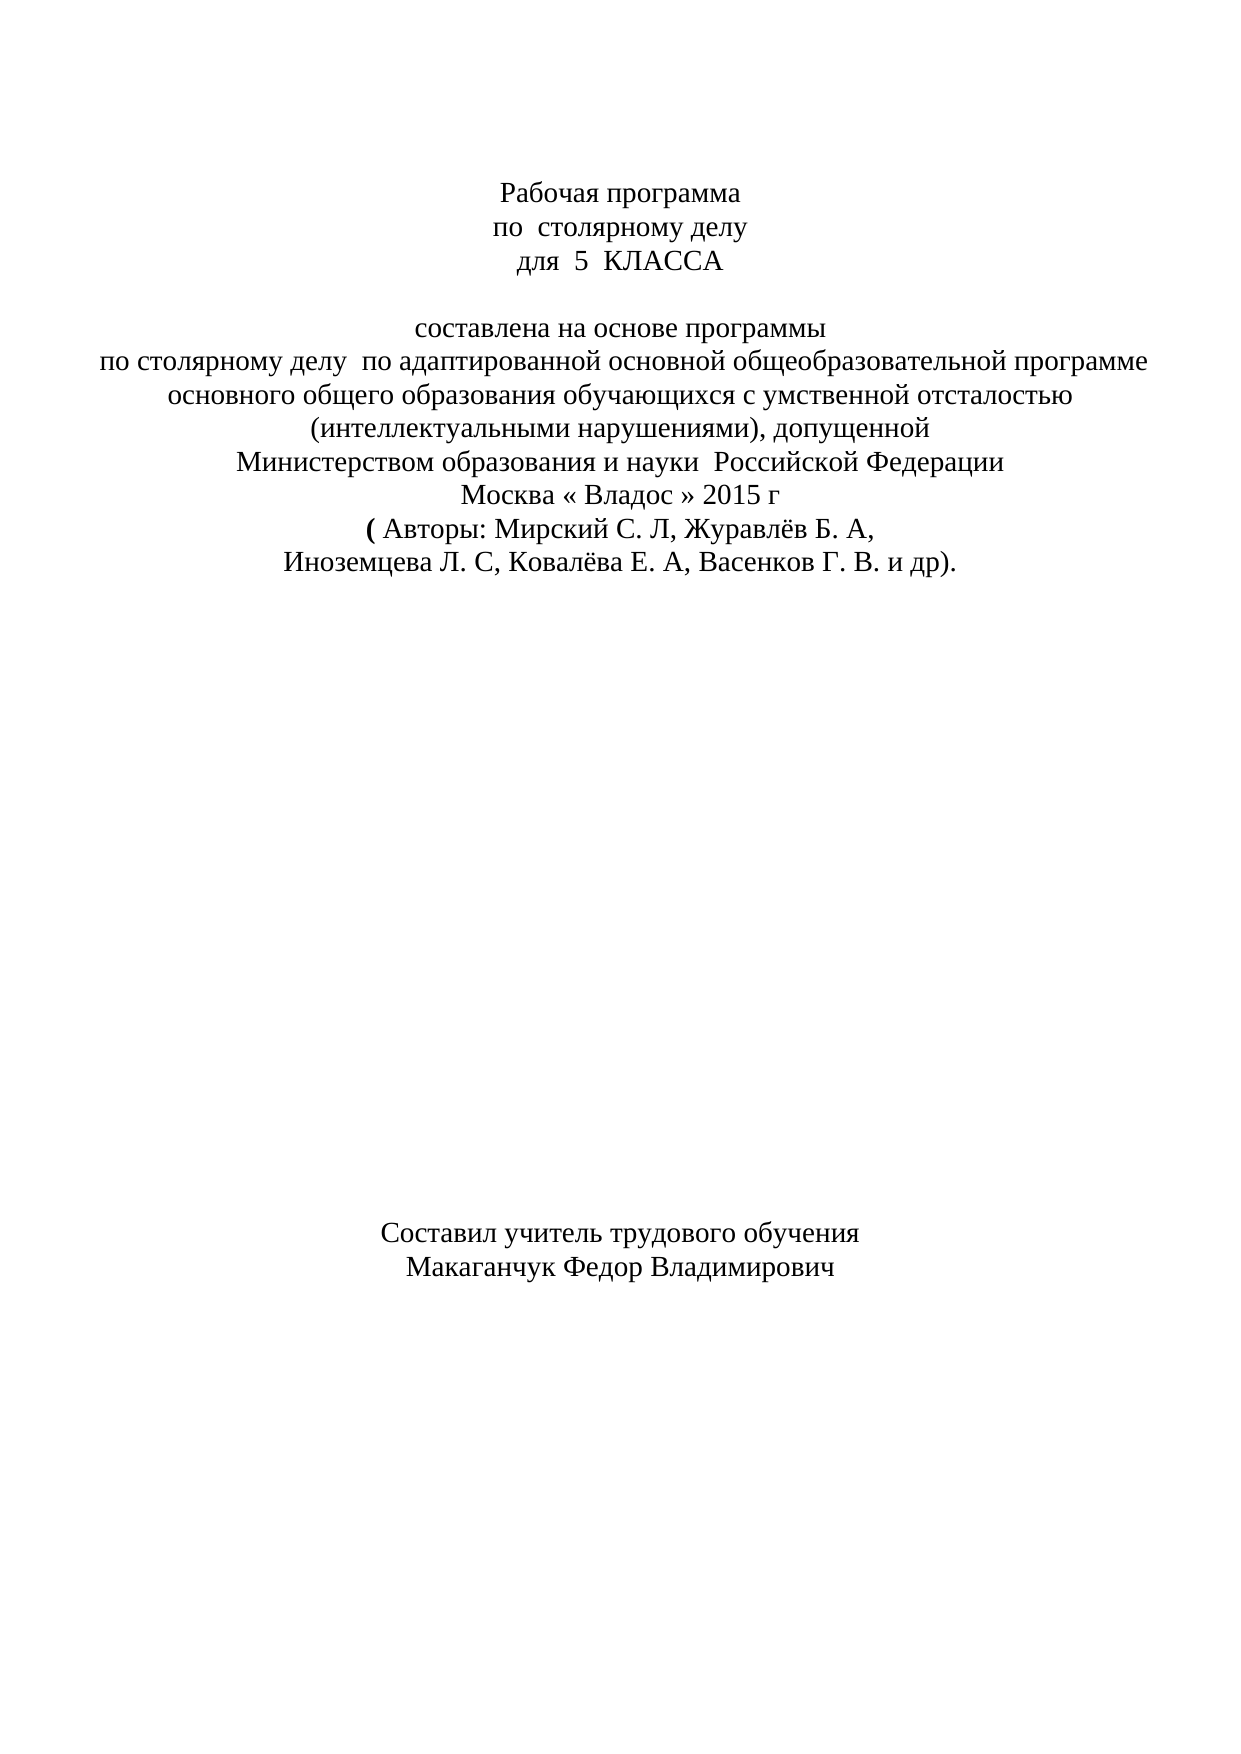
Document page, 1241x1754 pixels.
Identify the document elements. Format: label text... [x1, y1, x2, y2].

text ( Авторы: Мирский С. Л, Журавлёв Б. А, [87, 511, 1153, 544]
text по столярному делу [87, 209, 1153, 243]
text Составил учитель трудового обучения [87, 1215, 1153, 1249]
text по столярному делу по адаптированной основной общеобразовательной программе основного общего образования обучающихся с умственной отсталостью (интеллектуальными нарушениями), допущенной Министерством образования и науки Российской Федерации [87, 343, 1153, 477]
text Иноземцева Л. С, Ковалёва Е. А, Васенков Г. В. и др). [87, 544, 1153, 578]
text Москва « Владос » 2015 г [87, 477, 1153, 511]
text для 5 КЛАССА [87, 243, 1153, 276]
text Макаганчук Федор Владимирович [87, 1249, 1153, 1282]
text составлена на основе программы [87, 310, 1153, 343]
text Рабочая программа [87, 176, 1153, 209]
